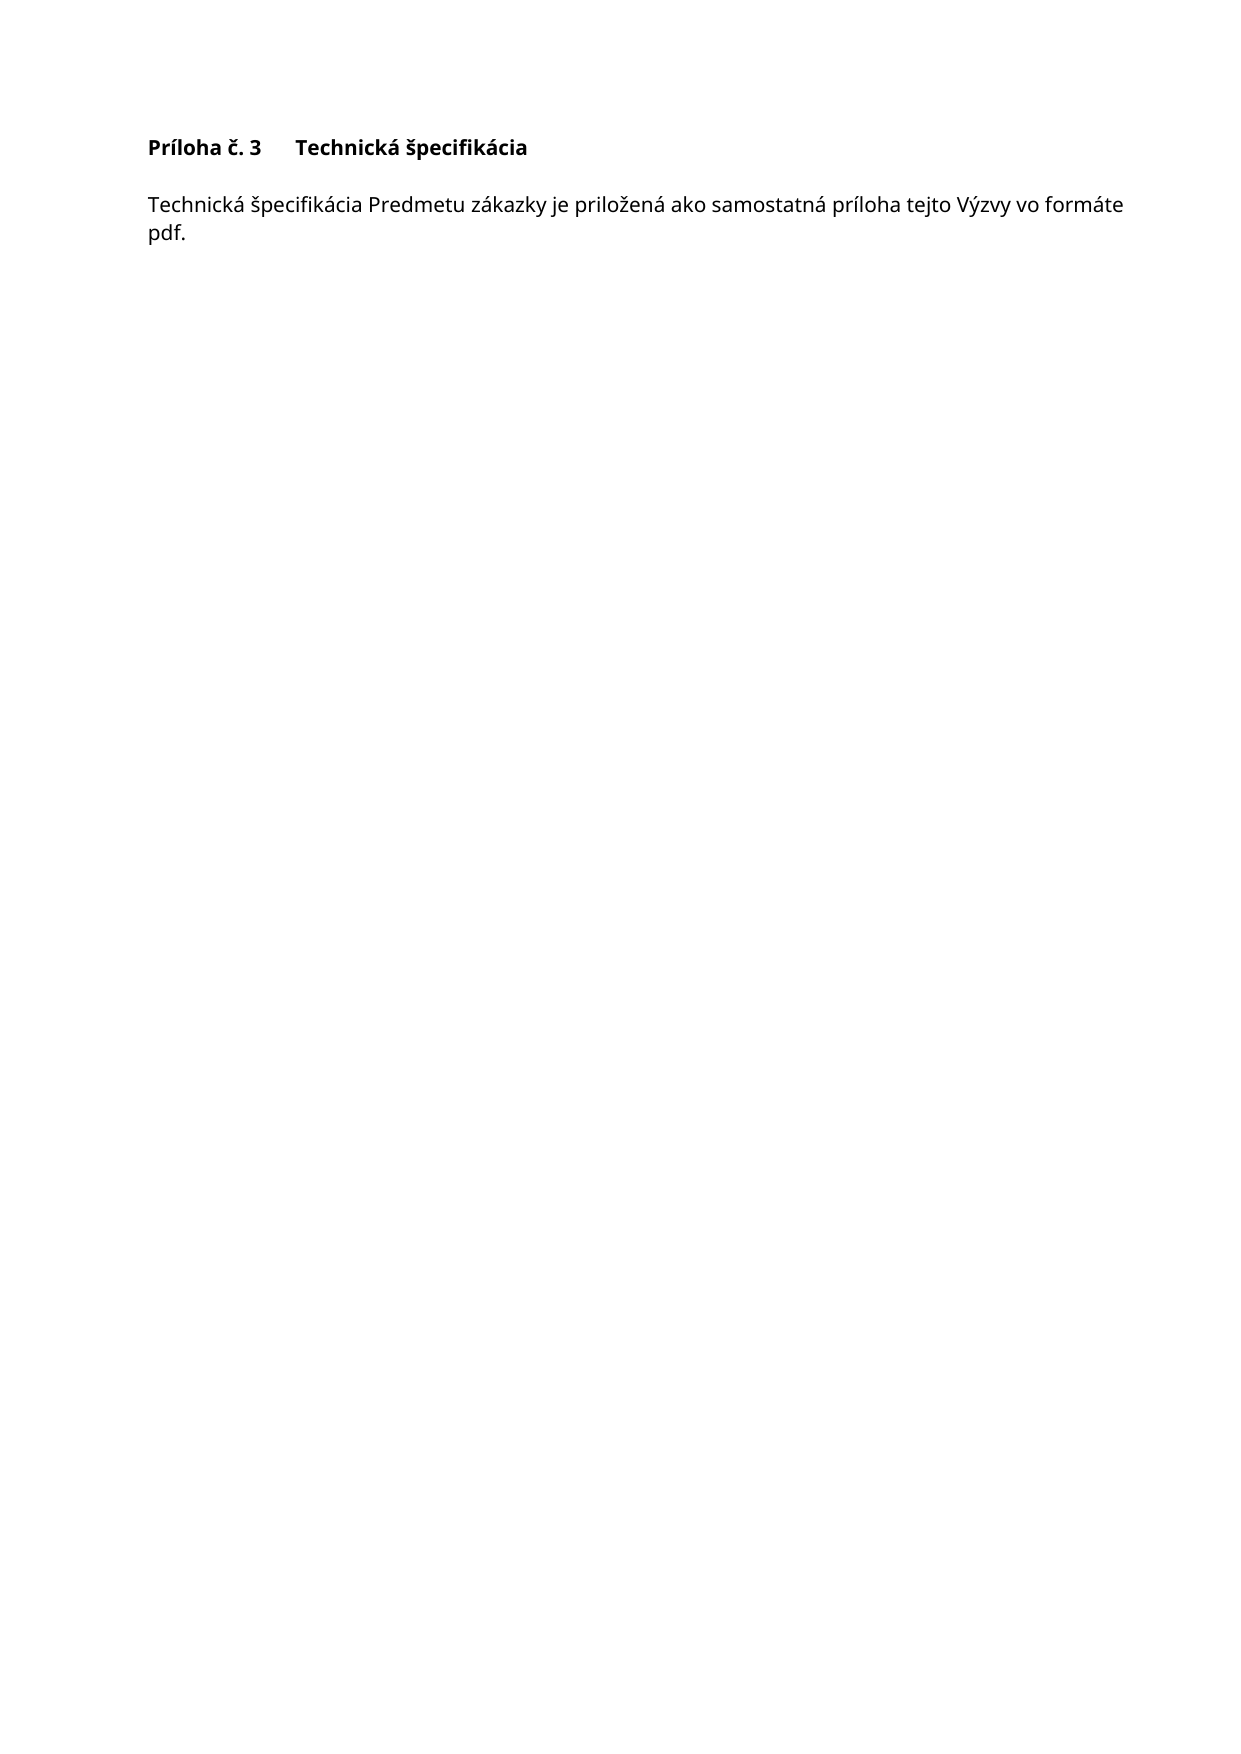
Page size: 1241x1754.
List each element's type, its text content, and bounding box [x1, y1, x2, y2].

text Technická špecifikácia Predmetu zákazky je priložená ako samostatná príloha tejto Výzvy vo formáte pdf. [148, 190, 1137, 247]
text Príloha č. 3 Technická špecifikácia [148, 133, 1137, 161]
